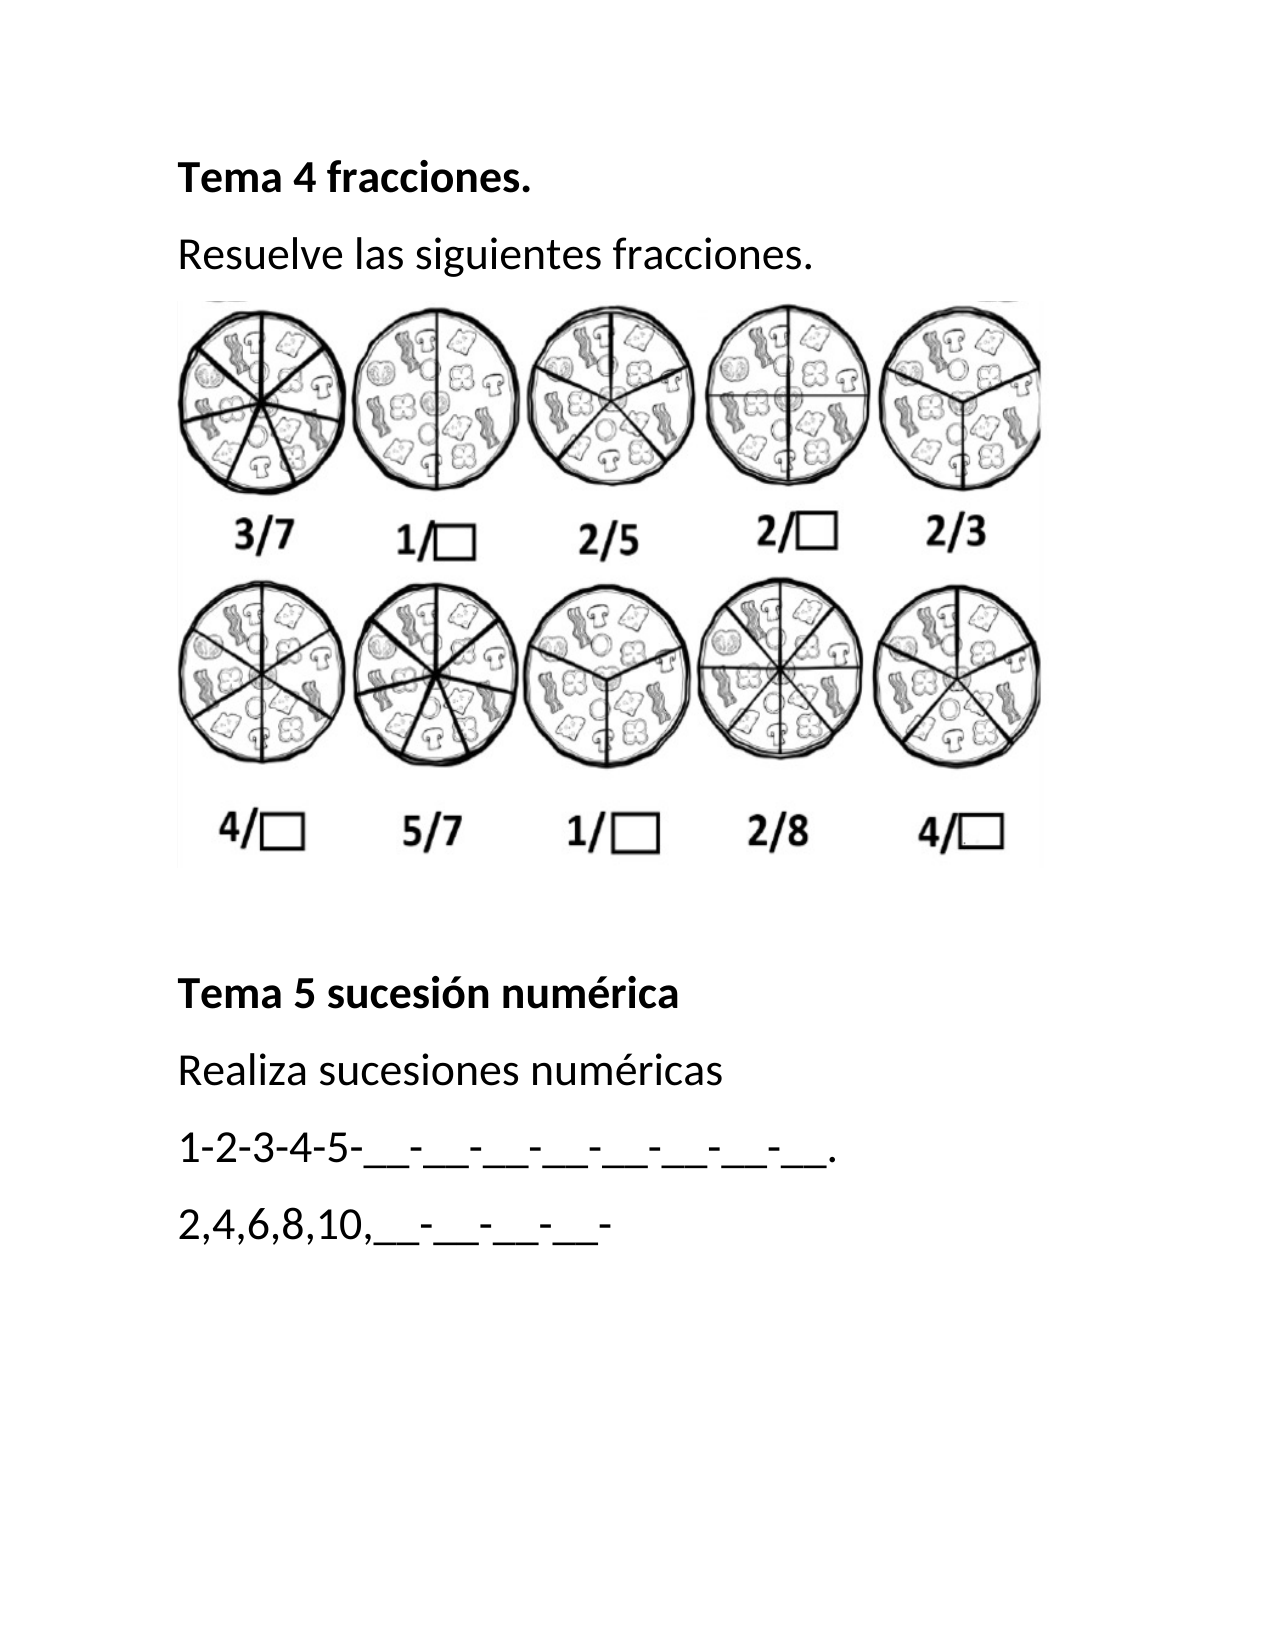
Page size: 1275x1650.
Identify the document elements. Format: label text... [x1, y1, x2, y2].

text Resuelve las siguientes fracciones. [177, 224, 1098, 281]
text Realiza sucesiones numéricas [177, 1041, 1098, 1097]
text Tema 4 fracciones. [177, 148, 1098, 203]
text 2,4,6,8,10,__-__-__-__- [177, 1195, 1098, 1251]
text 1-2-3-4-5-__-__-__-__-__-__-__-__. [177, 1118, 1098, 1174]
picture [177, 301, 1052, 868]
text Tema 5 sucesión numérica [177, 964, 1098, 1020]
